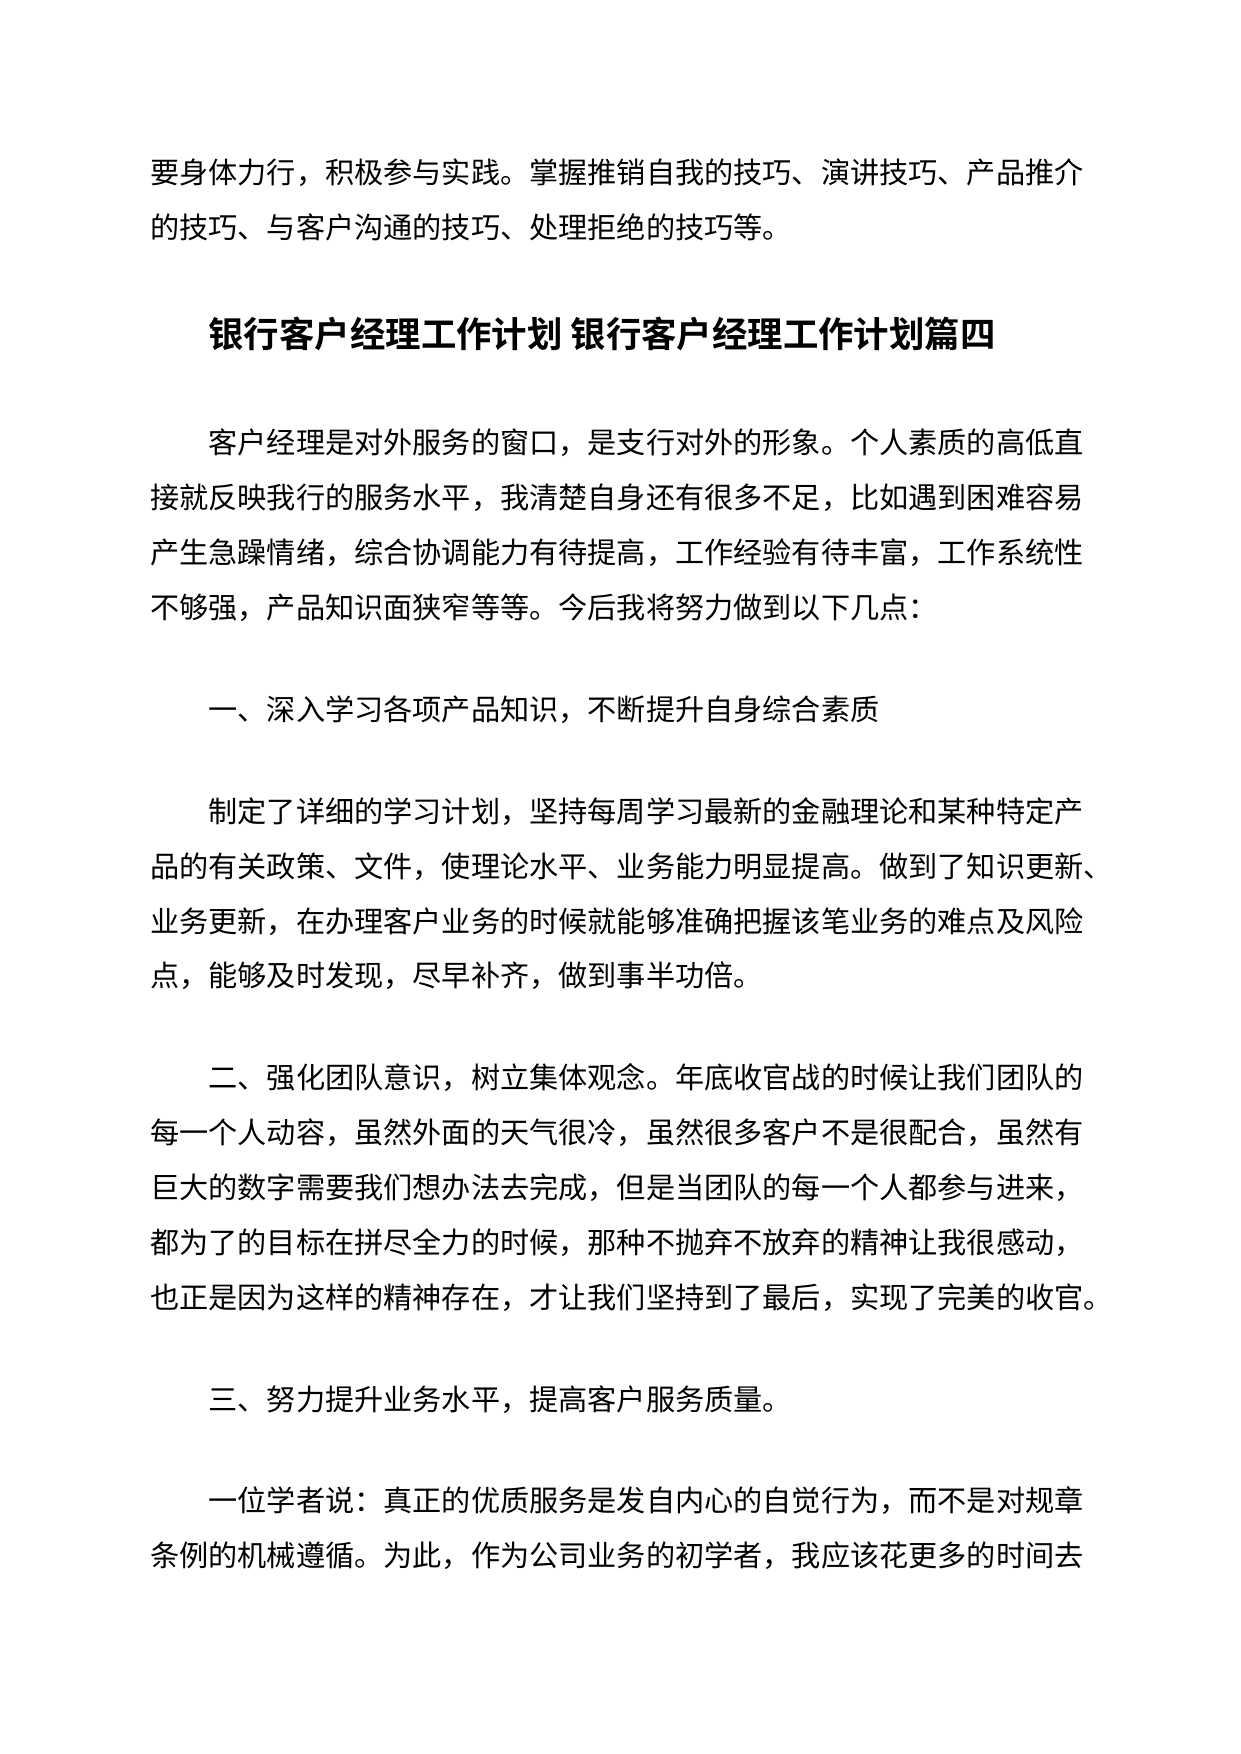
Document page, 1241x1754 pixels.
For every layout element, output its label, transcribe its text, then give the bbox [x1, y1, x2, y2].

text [150, 1478, 1090, 1575]
text 三、努力提升业务水平，提高客户服务质量。 [150, 1376, 1090, 1418]
text 银行客户经理工作计划 银行客户经理工作计划篇四 [150, 307, 1090, 358]
text 一、深入学习各项产品知识，不断提升自身综合素质 [150, 687, 1090, 729]
text 二、强化团队意识，树立集体观念。年底收官战的时候让我们团队的每一个人动容，虽然外面的天气很冷，虽然很多客户不是很配合，虽然有巨大的数字需要我们想办法去完成，但是当团队的每一个人都参与进来，都为了的目标在拼尽全力的时候，那种不抛弃不放弃的精神让我很感动，也正是因为这样的精神存在，才让我们坚持到了最后，实现了完美的收官。 [150, 1055, 1090, 1317]
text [150, 150, 1090, 247]
text 客户经理是对外服务的窗口，是支行对外的形象。个人素质的高低直接就反映我行的服务水平，我清楚自身还有很多不足，比如遇到困难容易产生急躁情绪，综合协调能力有待提高，工作经验有待丰富，工作系统性不够强，产品知识面狭窄等等。今后我将努力做到以下几点： [150, 420, 1090, 627]
text 制定了详细的学习计划，坚持每周学习最新的金融理论和某种特定产品的有关政策、文件，使理论水平、业务能力明显提高。做到了知识更新、业务更新，在办理客户业务的时候就能够准确把握该笔业务的难点及风险点，能够及时发现，尽早补齐，做到事半功倍。 [150, 788, 1090, 995]
